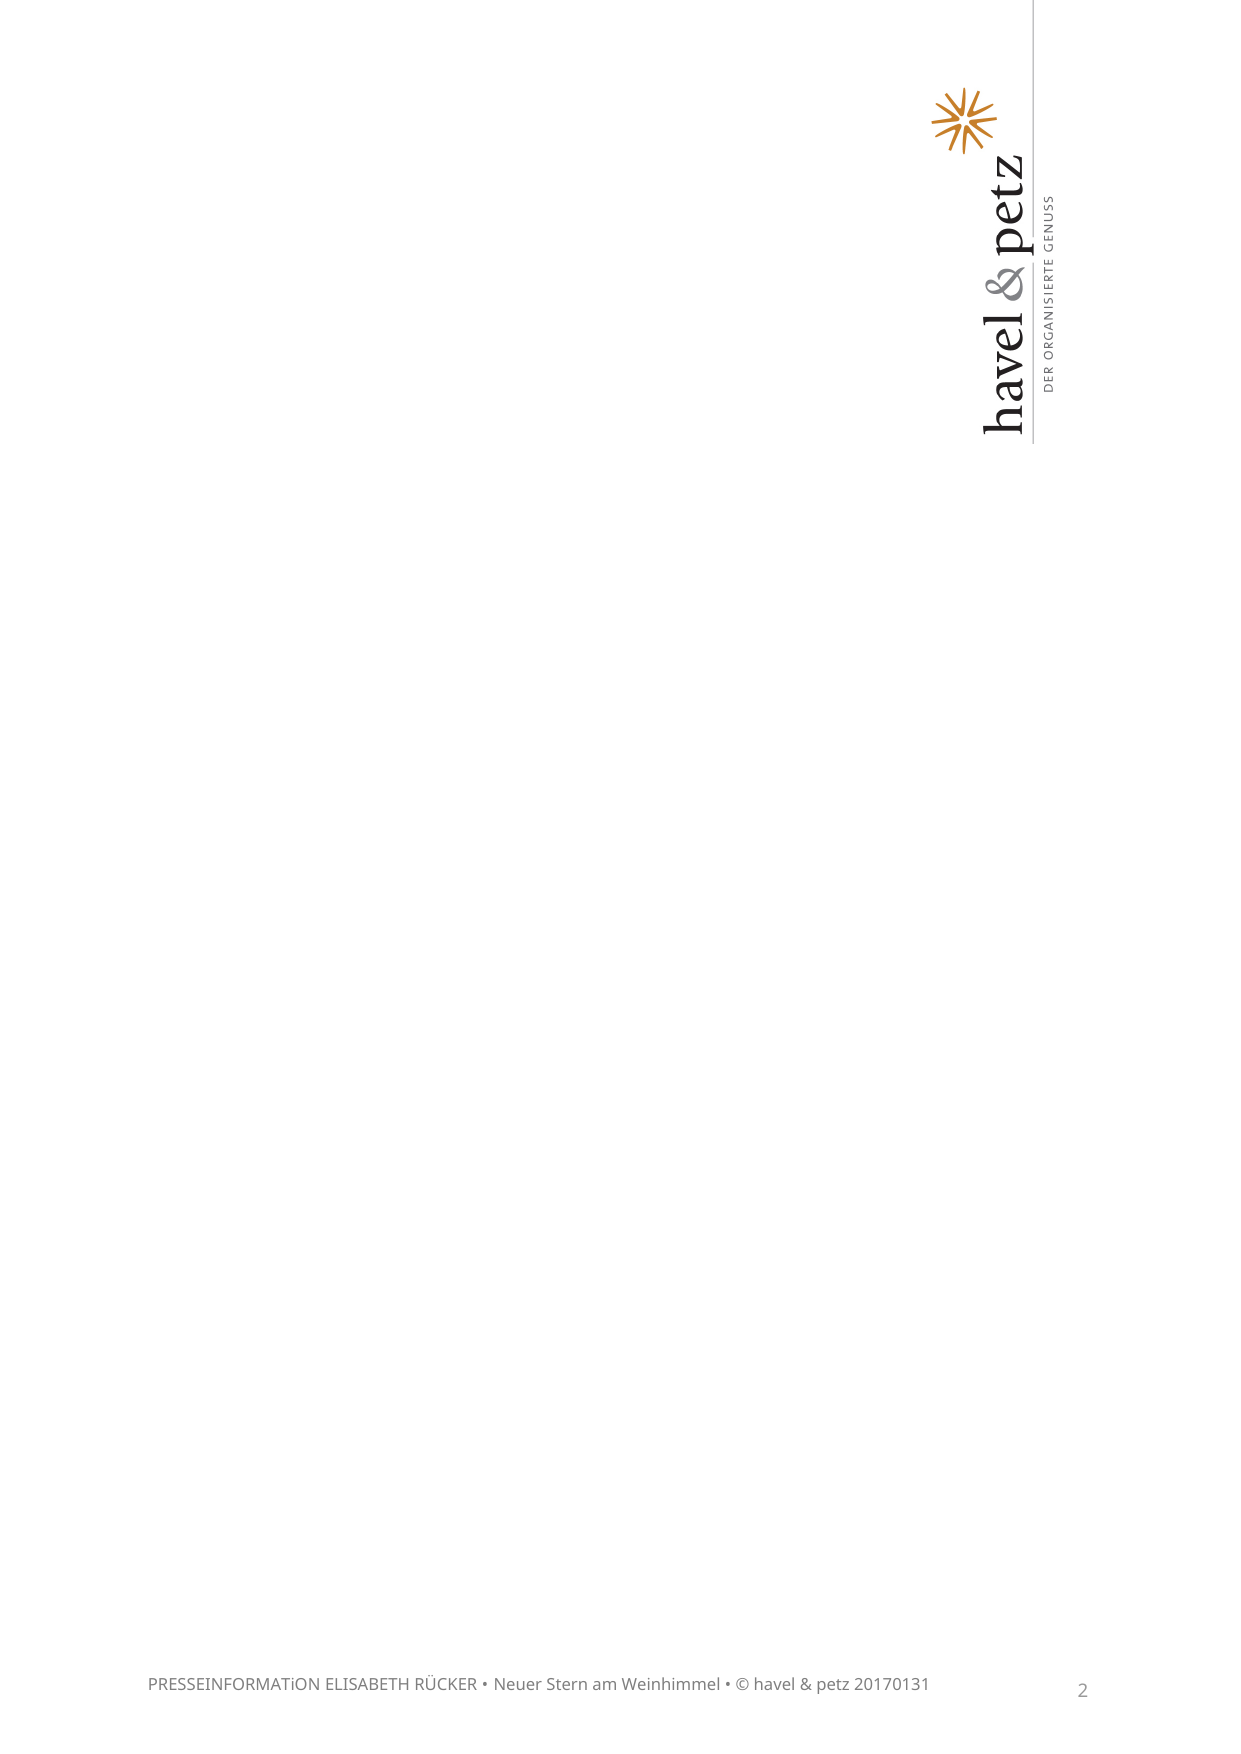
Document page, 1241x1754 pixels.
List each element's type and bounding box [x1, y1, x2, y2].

picture [931, 0, 1064, 444]
